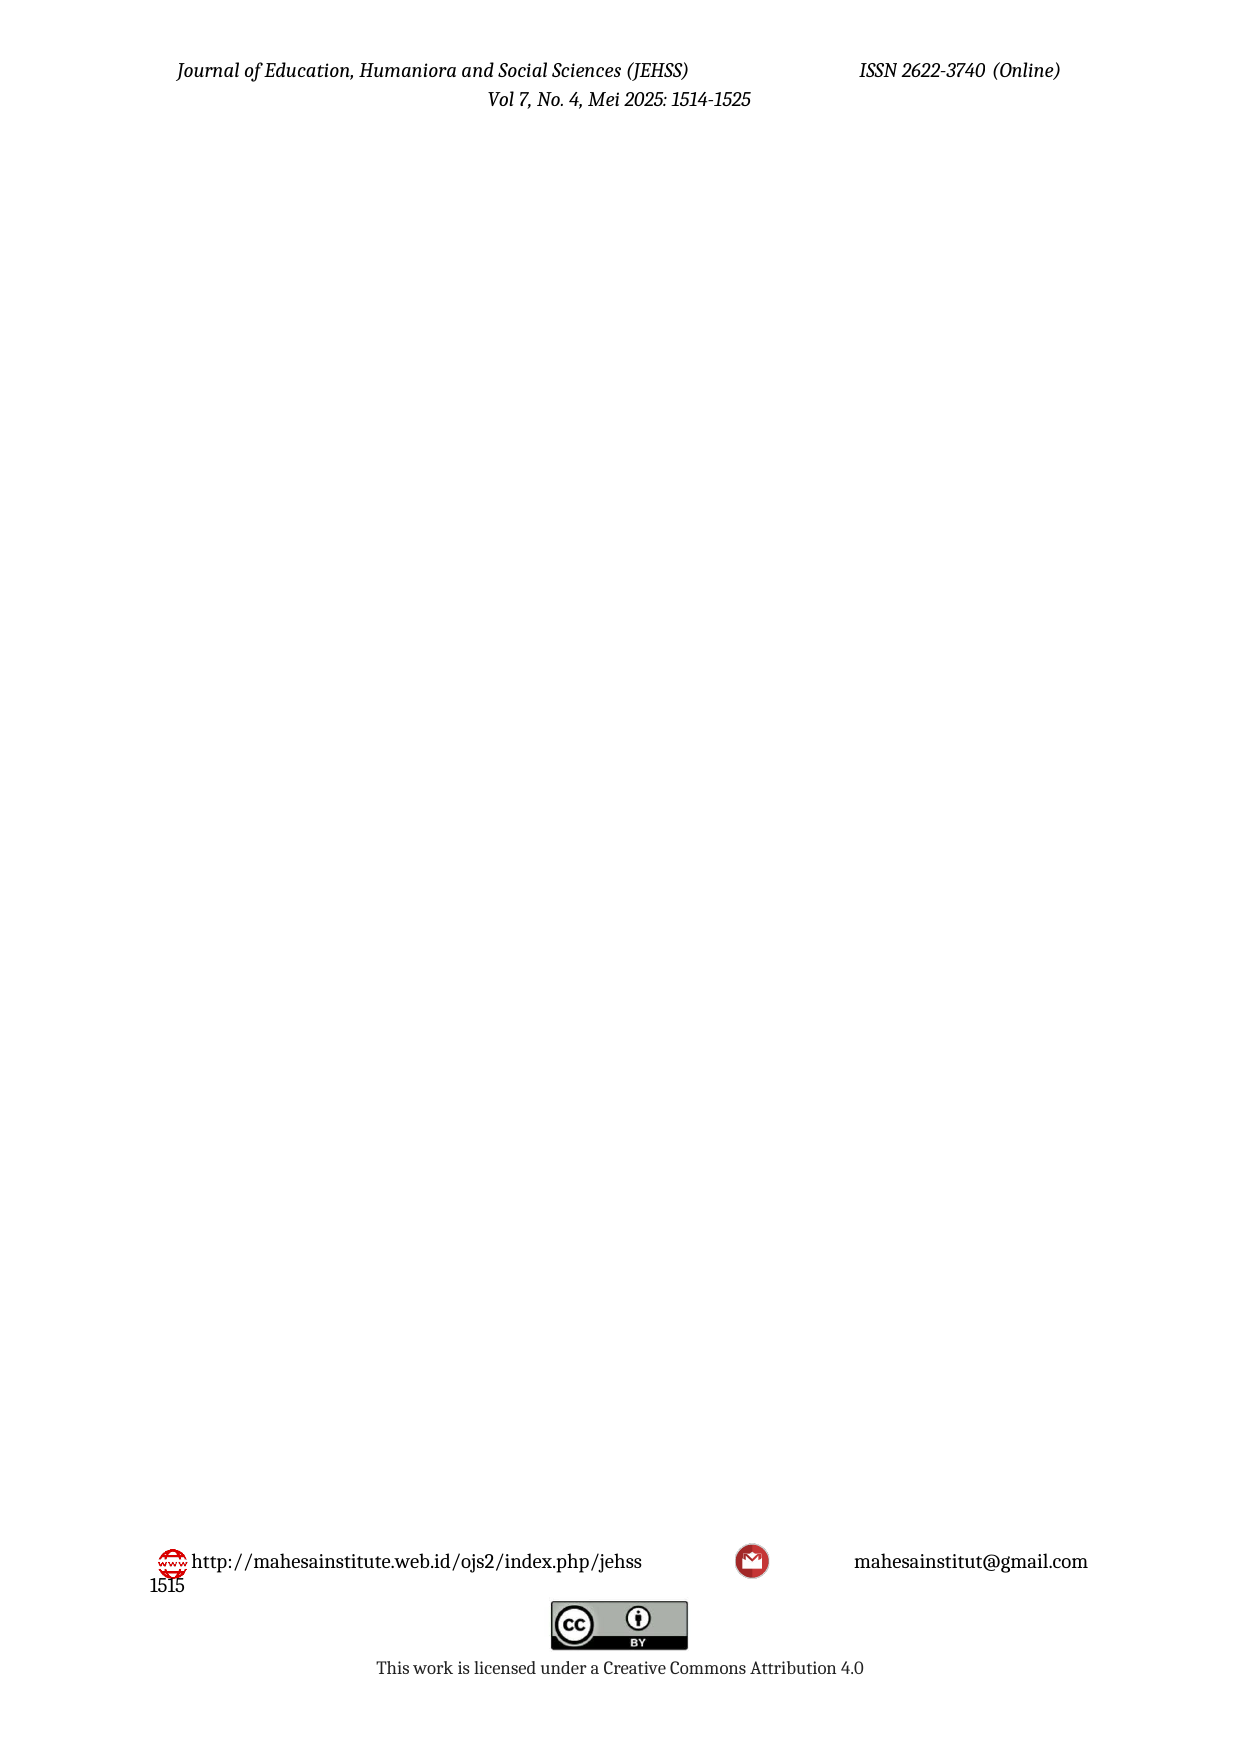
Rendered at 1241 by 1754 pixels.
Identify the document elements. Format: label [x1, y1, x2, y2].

picture [150, 1549, 195, 1579]
picture [544, 1597, 692, 1652]
picture [735, 1543, 770, 1579]
